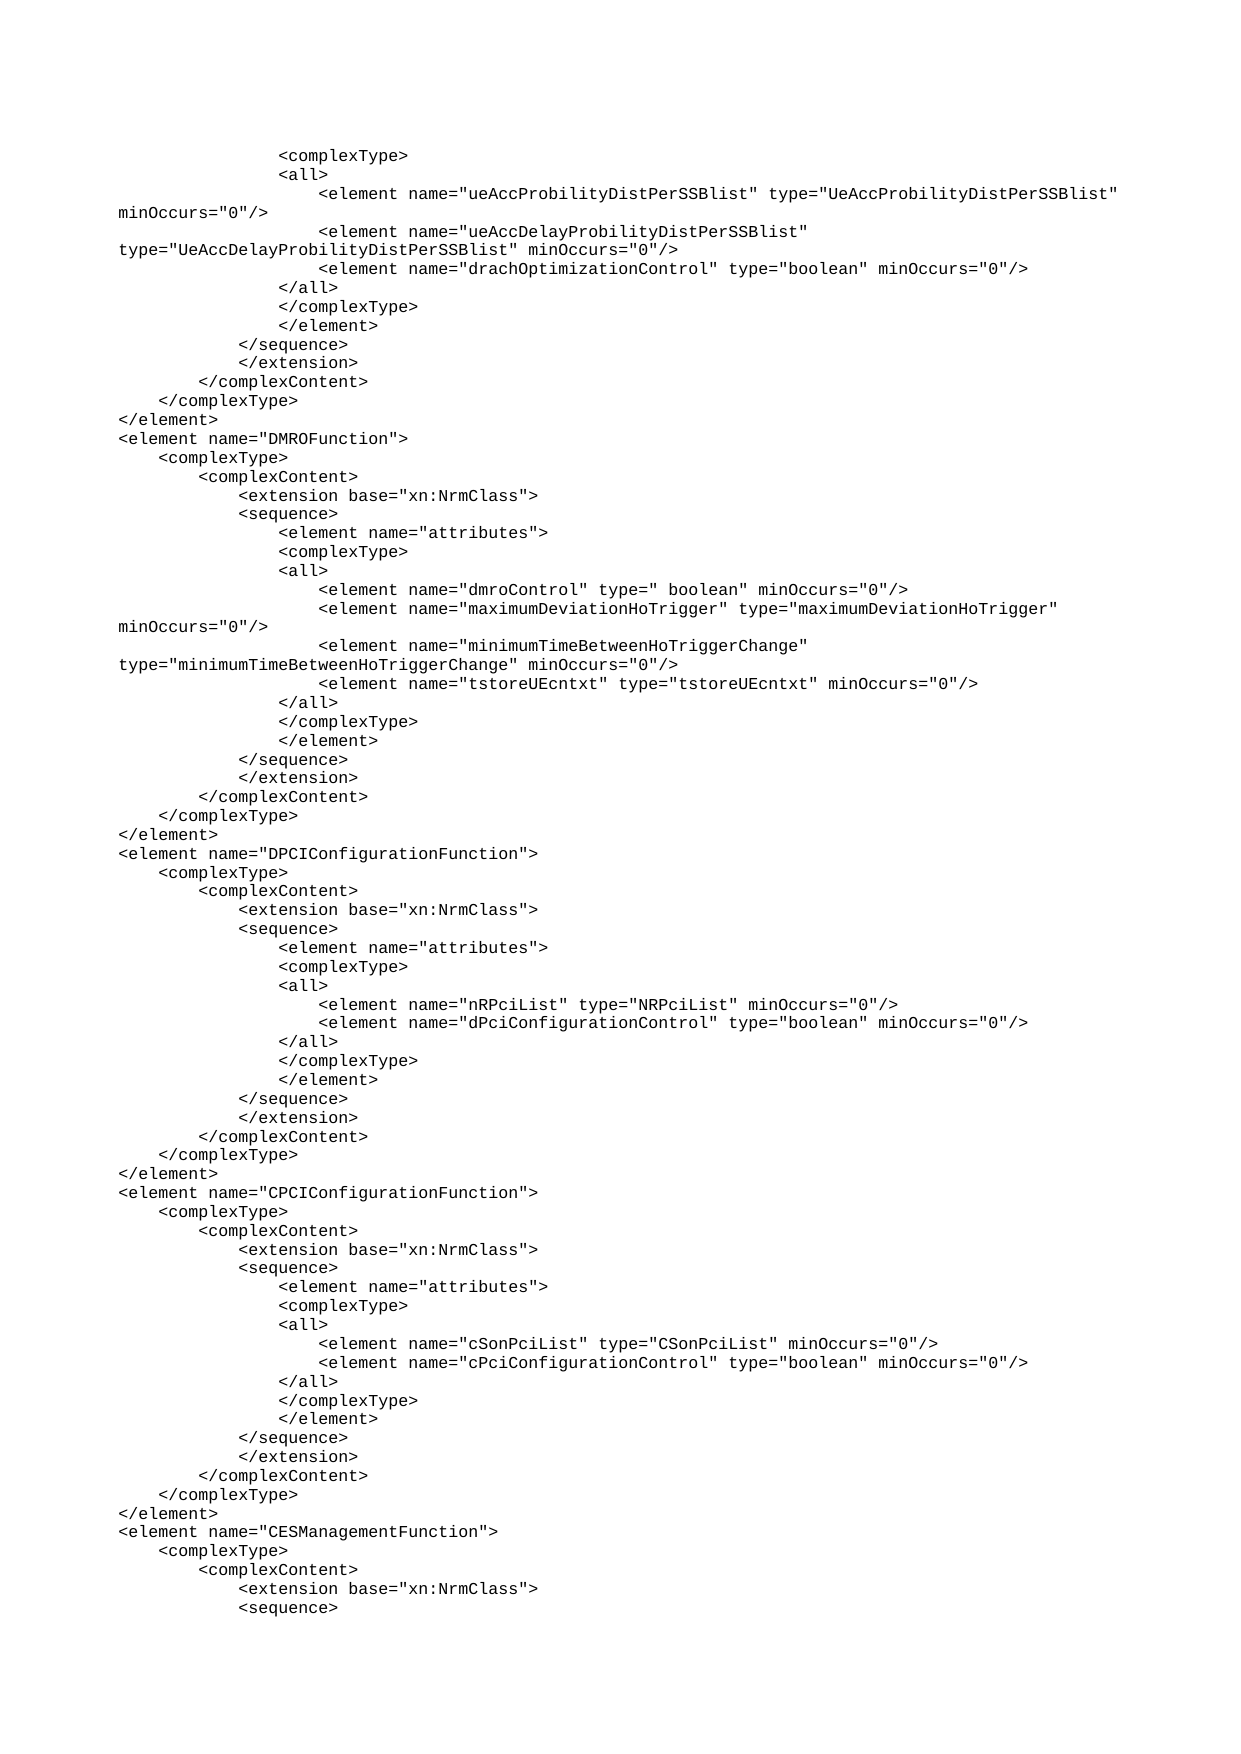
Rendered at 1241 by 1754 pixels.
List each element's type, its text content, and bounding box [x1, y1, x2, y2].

text <element name="ueAccDelayProbilityDistPerSSBlist" type="UeAccDelayProbilityDistPerSSBlist" minOccurs="0"/> [118, 223, 1122, 261]
text </complexType> [118, 1392, 1122, 1411]
text </all> [118, 280, 1122, 298]
text </element> [118, 1072, 1122, 1090]
text </sequence> [118, 1090, 1122, 1109]
text </complexContent> [118, 374, 1122, 393]
text <all> [118, 167, 1122, 185]
text </complexType> [118, 393, 1122, 412]
text <element name="cSonPciList" type="CSonPciList" minOccurs="0"/> [118, 1336, 1122, 1354]
text </complexContent> [118, 1467, 1122, 1486]
text <all> [118, 1317, 1122, 1336]
text </sequence> [118, 751, 1122, 770]
text </sequence> [118, 336, 1122, 355]
text </complexType> [118, 1053, 1122, 1072]
text </extension> [118, 1109, 1122, 1128]
text <complexType> [118, 1543, 1122, 1562]
text <complexType> [118, 1203, 1122, 1222]
text <extension base="xn:NrmClass"> [118, 487, 1122, 506]
text </extension> [118, 770, 1122, 789]
text <element name="attributes"> [118, 939, 1122, 958]
text </element> [118, 412, 1122, 431]
text <complexType> [118, 864, 1122, 883]
text <element name="ueAccProbilityDistPerSSBlist" type="UeAccProbilityDistPerSSBlist" minOccurs="0"/> [118, 185, 1122, 223]
text <element name="dmroControl" type=" boolean" minOccurs="0"/> [118, 581, 1122, 600]
text <element name="DPCIConfigurationFunction"> [118, 845, 1122, 864]
text <element name="CESManagementFunction"> [118, 1524, 1122, 1543]
text </element> [118, 1166, 1122, 1185]
text <element name="minimumTimeBetweenHoTriggerChange" type="minimumTimeBetweenHoTriggerChange" minOccurs="0"/> [118, 638, 1122, 676]
text <extension base="xn:NrmClass"> [118, 1241, 1122, 1260]
text <element name="attributes"> [118, 1279, 1122, 1298]
text </complexContent> [118, 1128, 1122, 1147]
text <element name="dPciConfigurationControl" type="boolean" minOccurs="0"/> [118, 1015, 1122, 1034]
text </extension> [118, 355, 1122, 374]
text <element name="drachOptimizationControl" type="boolean" minOccurs="0"/> [118, 261, 1122, 280]
text </complexType> [118, 298, 1122, 317]
text </complexContent> [118, 789, 1122, 808]
text <sequence> [118, 1599, 1122, 1618]
text <complexContent> [118, 1562, 1122, 1581]
text </complexType> [118, 1486, 1122, 1505]
text <complexType> [118, 544, 1122, 562]
text <element name="attributes"> [118, 525, 1122, 544]
text </extension> [118, 1449, 1122, 1467]
text </element> [118, 1505, 1122, 1524]
text <element name="nRPciList" type="NRPciList" minOccurs="0"/> [118, 996, 1122, 1015]
text <complexContent> [118, 1222, 1122, 1241]
text <element name="cPciConfigurationControl" type="boolean" minOccurs="0"/> [118, 1354, 1122, 1373]
text </element> [118, 826, 1122, 845]
text <complexType> [118, 148, 1122, 167]
text <all> [118, 562, 1122, 581]
text <complexType> [118, 449, 1122, 468]
text </element> [118, 732, 1122, 751]
text <sequence> [118, 921, 1122, 939]
text <complexContent> [118, 883, 1122, 902]
text <element name="DMROFunction"> [118, 431, 1122, 449]
text </all> [118, 694, 1122, 713]
text </element> [118, 1411, 1122, 1430]
text </all> [118, 1373, 1122, 1392]
text <extension base="xn:NrmClass"> [118, 902, 1122, 921]
text <element name="CPCIConfigurationFunction"> [118, 1185, 1122, 1203]
text </complexType> [118, 1147, 1122, 1166]
text <element name="maximumDeviationHoTrigger" type="maximumDeviationHoTrigger" minOccurs="0"/> [118, 600, 1122, 638]
text <complexType> [118, 1298, 1122, 1317]
text </complexType> [118, 808, 1122, 826]
text <extension base="xn:NrmClass"> [118, 1581, 1122, 1599]
text <complexContent> [118, 468, 1122, 487]
text <sequence> [118, 506, 1122, 525]
text </complexType> [118, 713, 1122, 732]
text </all> [118, 1034, 1122, 1053]
text <all> [118, 977, 1122, 996]
text <complexType> [118, 958, 1122, 977]
text </element> [118, 317, 1122, 336]
text </sequence> [118, 1430, 1122, 1449]
text <sequence> [118, 1260, 1122, 1279]
text <element name="tstoreUEcntxt" type="tstoreUEcntxt" minOccurs="0"/> [118, 676, 1122, 694]
